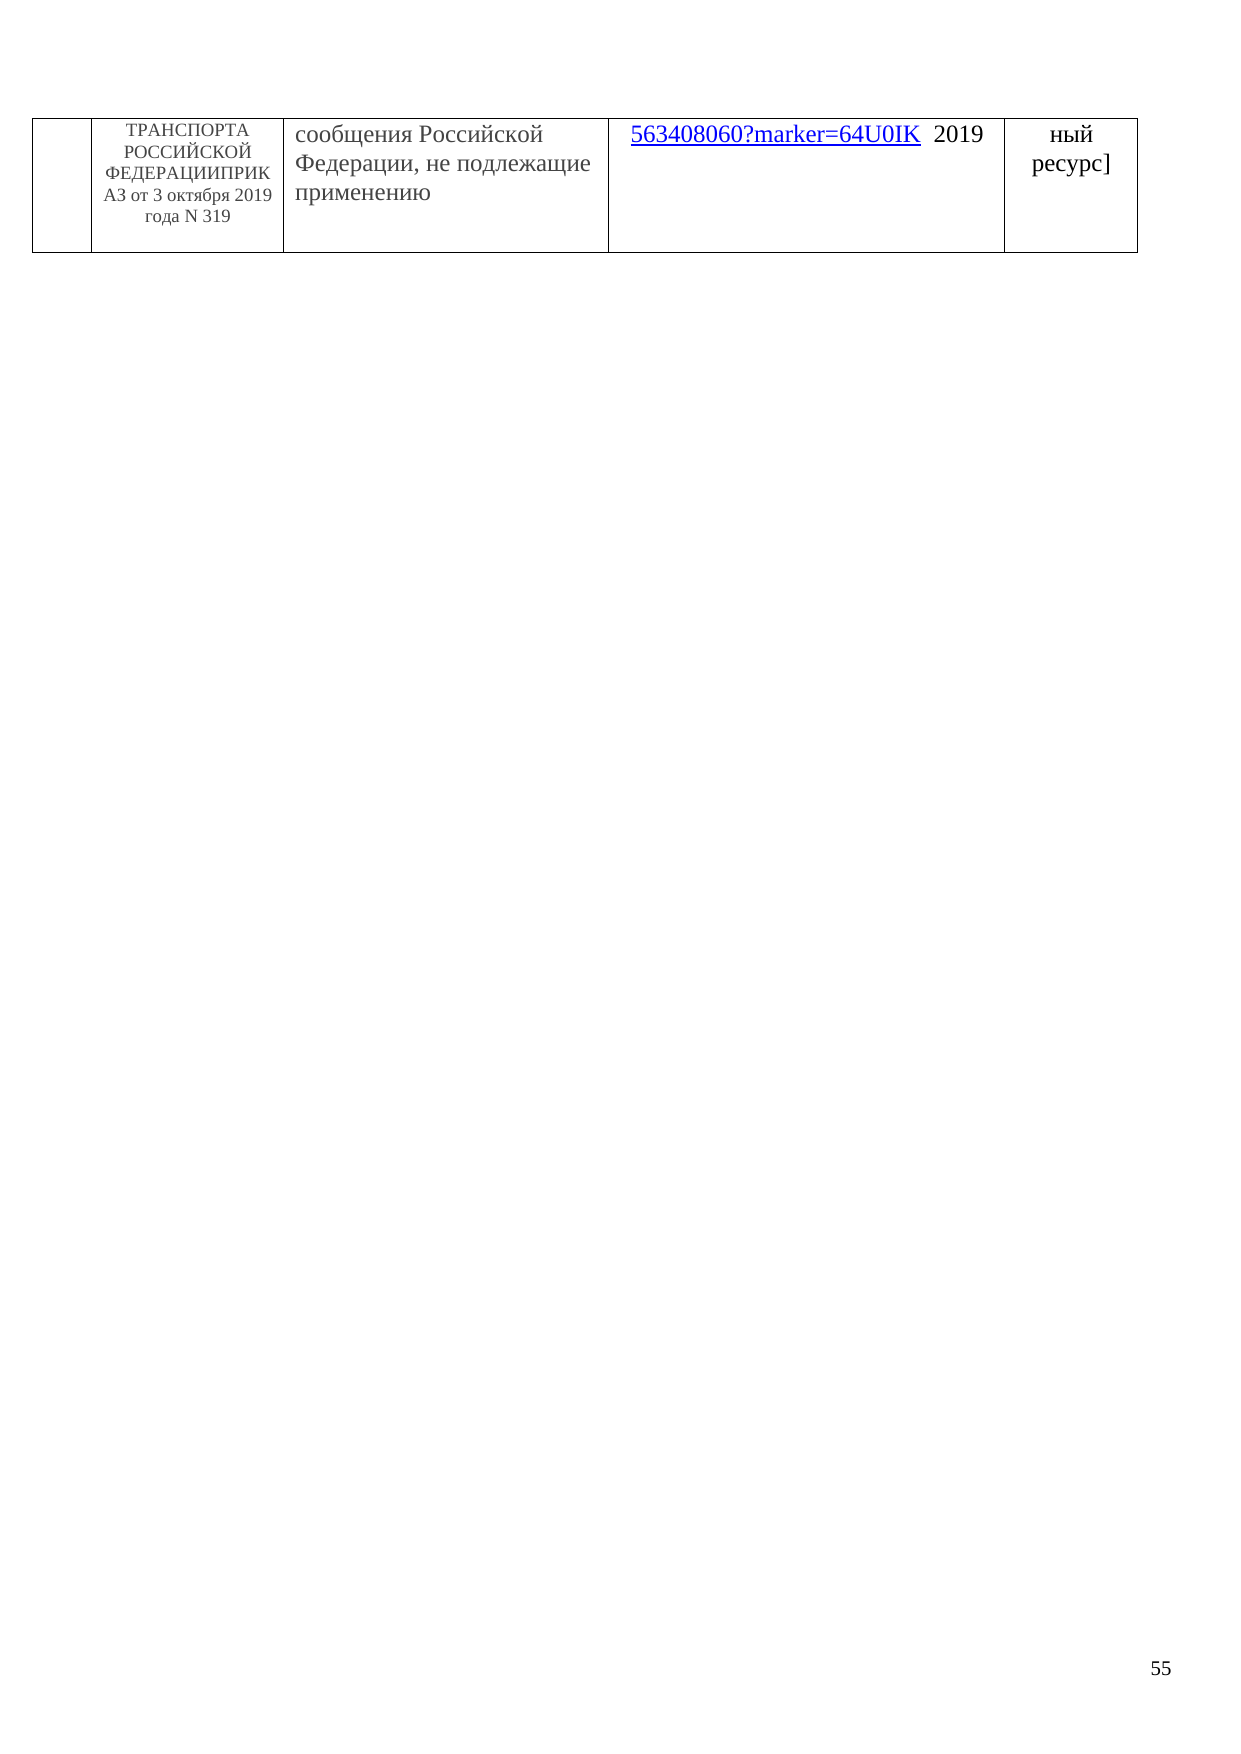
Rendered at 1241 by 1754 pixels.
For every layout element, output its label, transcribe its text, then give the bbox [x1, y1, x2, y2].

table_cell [284, 119, 608, 252]
table_cell 3 [33, 119, 91, 252]
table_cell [92, 119, 283, 252]
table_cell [1005, 119, 1137, 252]
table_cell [609, 119, 1004, 252]
